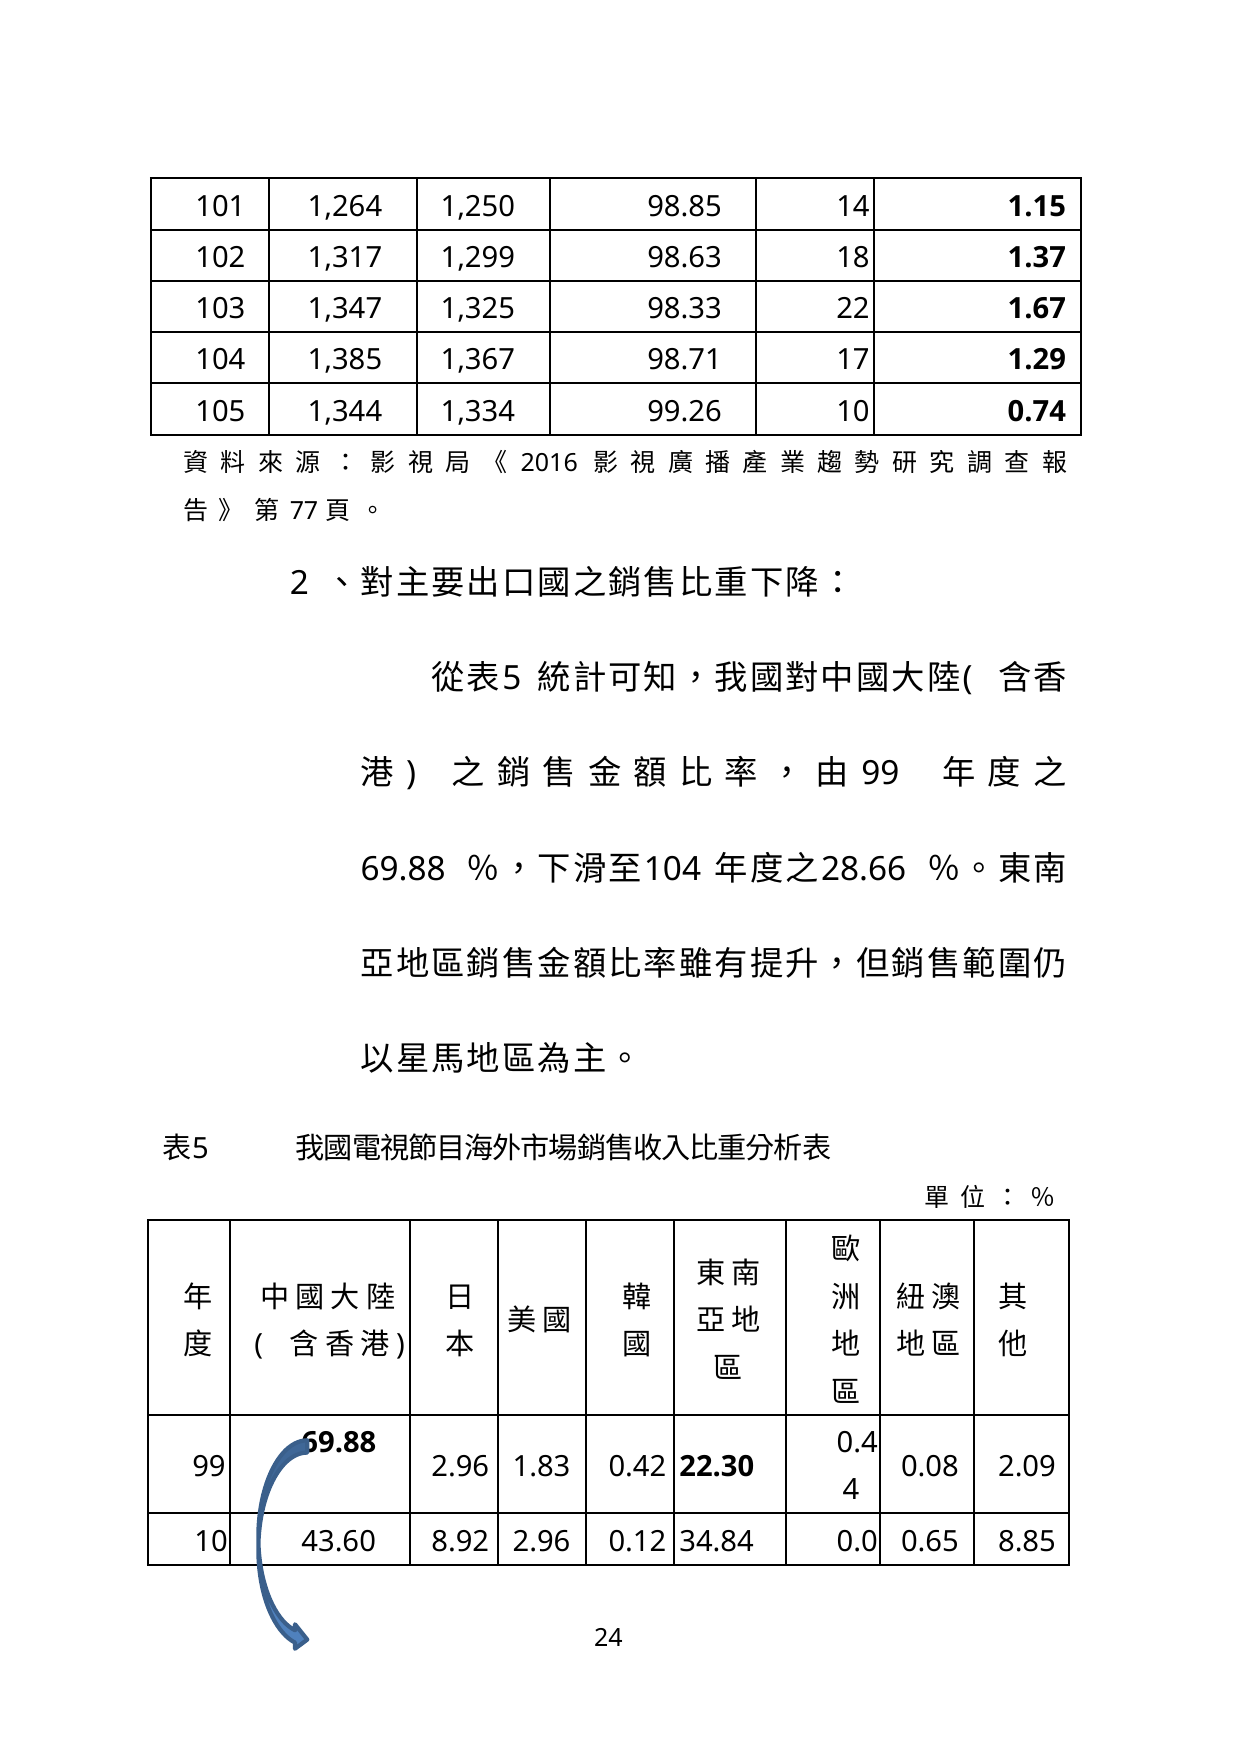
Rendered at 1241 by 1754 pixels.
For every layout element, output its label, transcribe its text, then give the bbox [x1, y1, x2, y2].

table_cell 22.30 [675, 1416, 785, 1512]
table_cell 歐洲地區 [787, 1221, 879, 1413]
table_cell 0.06 [787, 1514, 879, 1563]
table_cell 100 [149, 1514, 229, 1563]
table_cell 0.44 [787, 1416, 879, 1512]
table_cell 99.26 [551, 384, 755, 433]
table_cell 18 [757, 231, 873, 280]
table_cell 0.74 [875, 384, 1080, 433]
table_cell 102 [152, 231, 268, 280]
table_cell 2.96 [499, 1514, 585, 1563]
table_cell 99 [149, 1416, 229, 1512]
table_cell 1,334 [418, 384, 549, 433]
table_cell 1,317 [270, 231, 416, 280]
table_cell 韓國 [587, 1221, 673, 1413]
table_cell 101 [152, 179, 268, 228]
table_cell 美國 [499, 1221, 585, 1413]
table_cell 98.85 [551, 179, 755, 228]
subtitle 對主要出口國之銷售比重下降： [272, 532, 1069, 627]
table_cell 1.83 [499, 1416, 585, 1512]
table_cell 1,250 [418, 179, 549, 228]
table_cell 43.60 [231, 1514, 257, 1563]
table_cell 1,325 [418, 282, 549, 331]
table_cell 8.92 [411, 1514, 497, 1563]
table_cell 日本 [411, 1221, 497, 1413]
table_cell 其他 [975, 1221, 1068, 1413]
table_cell 98.63 [551, 231, 755, 280]
table_cell 69.88 [231, 1416, 409, 1512]
table_cell 紐澳 地區 [881, 1221, 973, 1413]
table_cell 東南亞地區 [675, 1221, 785, 1413]
table_cell 1,347 [270, 282, 416, 331]
table_cell 17 [757, 333, 873, 382]
table_cell 2.09 [975, 1416, 1068, 1512]
table_cell 1.67 [875, 282, 1080, 331]
table_cell 103 [152, 282, 268, 331]
table_cell 8.85 [975, 1514, 1068, 1563]
table_cell 10 [757, 384, 873, 433]
table_cell 1,367 [418, 333, 549, 382]
table_cell 0.42 [587, 1416, 673, 1512]
table_cell 年度 [149, 1221, 229, 1413]
table_cell 14 [757, 179, 873, 228]
subtitle 從表5統計可知，我國對中國大陸(含香港)之銷售金額比率，由99年度之69.88％，下滑至104年度之28.66％。東南亞地區銷售金額比率雖有提升，但銷售範圍仍以星馬地區為主。 [325, 627, 1069, 1103]
table_cell 0.08 [881, 1416, 973, 1512]
table_cell 0.65 [881, 1514, 973, 1563]
table_cell 2.96 [411, 1416, 497, 1512]
table_cell 43.60 [261, 1514, 409, 1563]
table_cell 1,299 [418, 231, 549, 280]
table_cell 105 [152, 384, 268, 433]
table_cell 22 [757, 282, 873, 331]
table_cell 98.71 [551, 333, 755, 382]
table_cell 98.33 [551, 282, 755, 331]
table_cell 1.15 [875, 179, 1080, 228]
table_cell 0.12 [587, 1514, 673, 1563]
table_cell 1,264 [270, 179, 416, 228]
table_cell 資料來源：影視局《2016影視廣播產業趨勢研究調查報告》第77頁。 [151, 436, 1081, 532]
table_cell 1.29 [875, 333, 1080, 382]
table_header 單位：％ [148, 1170, 1069, 1219]
table_cell 1,385 [270, 333, 416, 382]
table_cell 中國大陸 (含香港) [231, 1221, 409, 1413]
list 我國電視節目海外市場銷售收入比重分析表 [163, 1128, 1069, 1166]
table_cell 1,344 [270, 384, 416, 433]
table_cell 34.84 [675, 1514, 785, 1563]
table_cell 104 [152, 333, 268, 382]
table_cell 1.37 [875, 231, 1080, 280]
